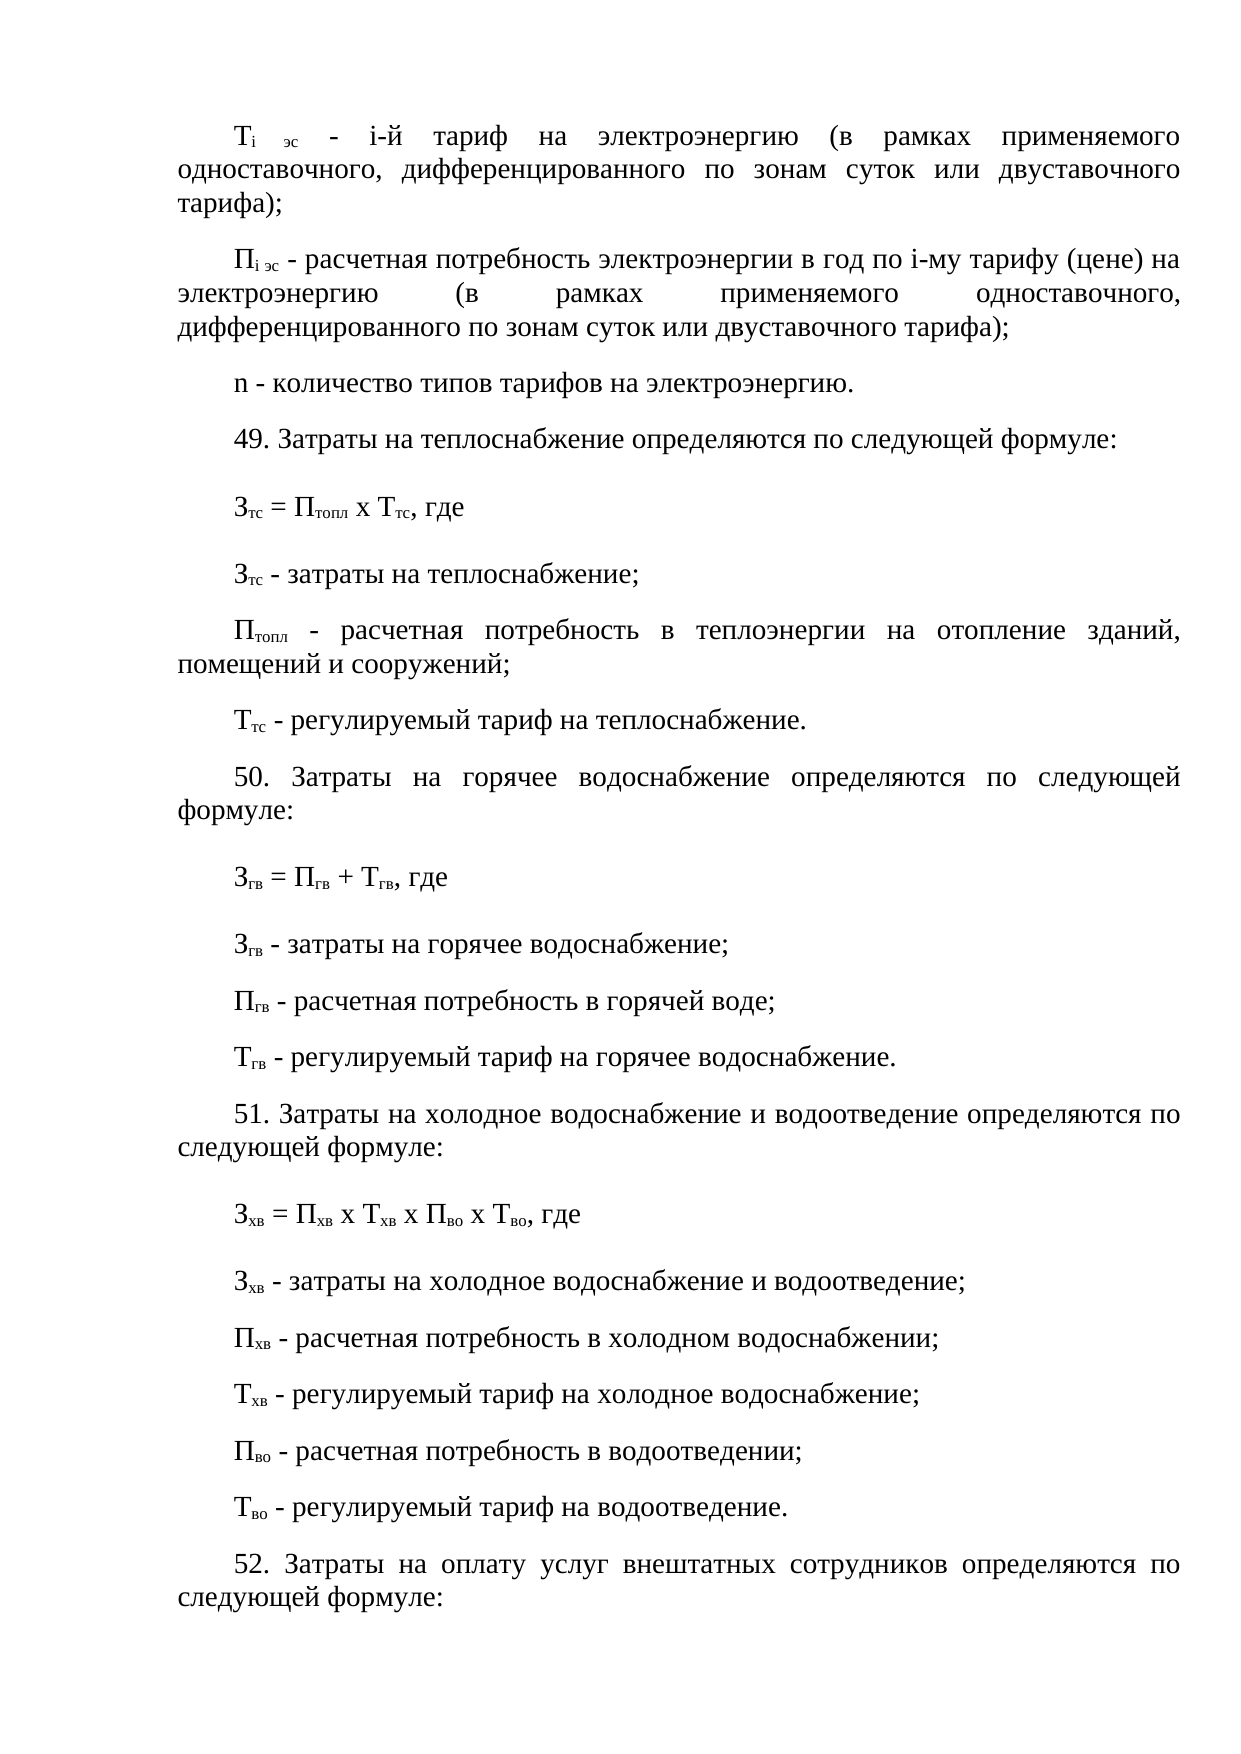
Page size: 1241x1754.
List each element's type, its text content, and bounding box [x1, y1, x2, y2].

text Зхв - затраты на холодное водоснабжение и водоотведение; [177, 1263, 1181, 1297]
text Зхв = Пхв x Тхв x Пво x Тво, где [177, 1196, 1181, 1230]
text Пхв - расчетная потребность в холодном водоснабжении; [177, 1320, 1181, 1353]
text Tтс - регулируемый тариф на теплоснабжение. [177, 702, 1181, 736]
text 51. Затраты на холодное водоснабжение и водоотведение определяются по следующей формуле: [177, 1096, 1181, 1163]
text Зтс = Птопл x Ттс, где [177, 489, 1181, 522]
text Ti эс - i-й тариф на электроэнергию (в рамках применяемого одноставочного, дифференцированного по зонам суток или двуставочного тарифа); [177, 118, 1181, 219]
text 49. Затраты на теплоснабжение определяются по следующей формуле: [177, 422, 1181, 455]
text Пi эс - расчетная потребность электроэнергии в год по i-му тарифу (цене) на электроэнергию (в рамках применяемого одноставочного, дифференцированного по зонам суток или двуставочного тарифа); [177, 242, 1181, 342]
text Пво - расчетная потребность в водоотведении; [177, 1433, 1181, 1466]
text Згв = Пгв + Тгв, где [177, 859, 1181, 893]
text Птопл - расчетная потребность в теплоэнергии на отопление зданий, помещений и сооружений; [177, 612, 1181, 679]
text 52. Затраты на оплату услуг внештатных сотрудников определяются по следующей формуле: [177, 1546, 1181, 1613]
text Тхв - регулируемый тариф на холодное водоснабжение; [177, 1376, 1181, 1410]
text Тгв - регулируемый тариф на горячее водоснабжение. [177, 1039, 1181, 1073]
text 50. Затраты на горячее водоснабжение определяются по следующей формуле: [177, 759, 1181, 826]
text Згв - затраты на горячее водоснабжение; [177, 926, 1181, 960]
text n - количество типов тарифов на электроэнергию. [177, 365, 1181, 399]
text Пгв - расчетная потребность в горячей воде; [177, 983, 1181, 1016]
text Тво - регулируемый тариф на водоотведение. [177, 1489, 1181, 1523]
text Зтс - затраты на теплоснабжение; [177, 556, 1181, 589]
